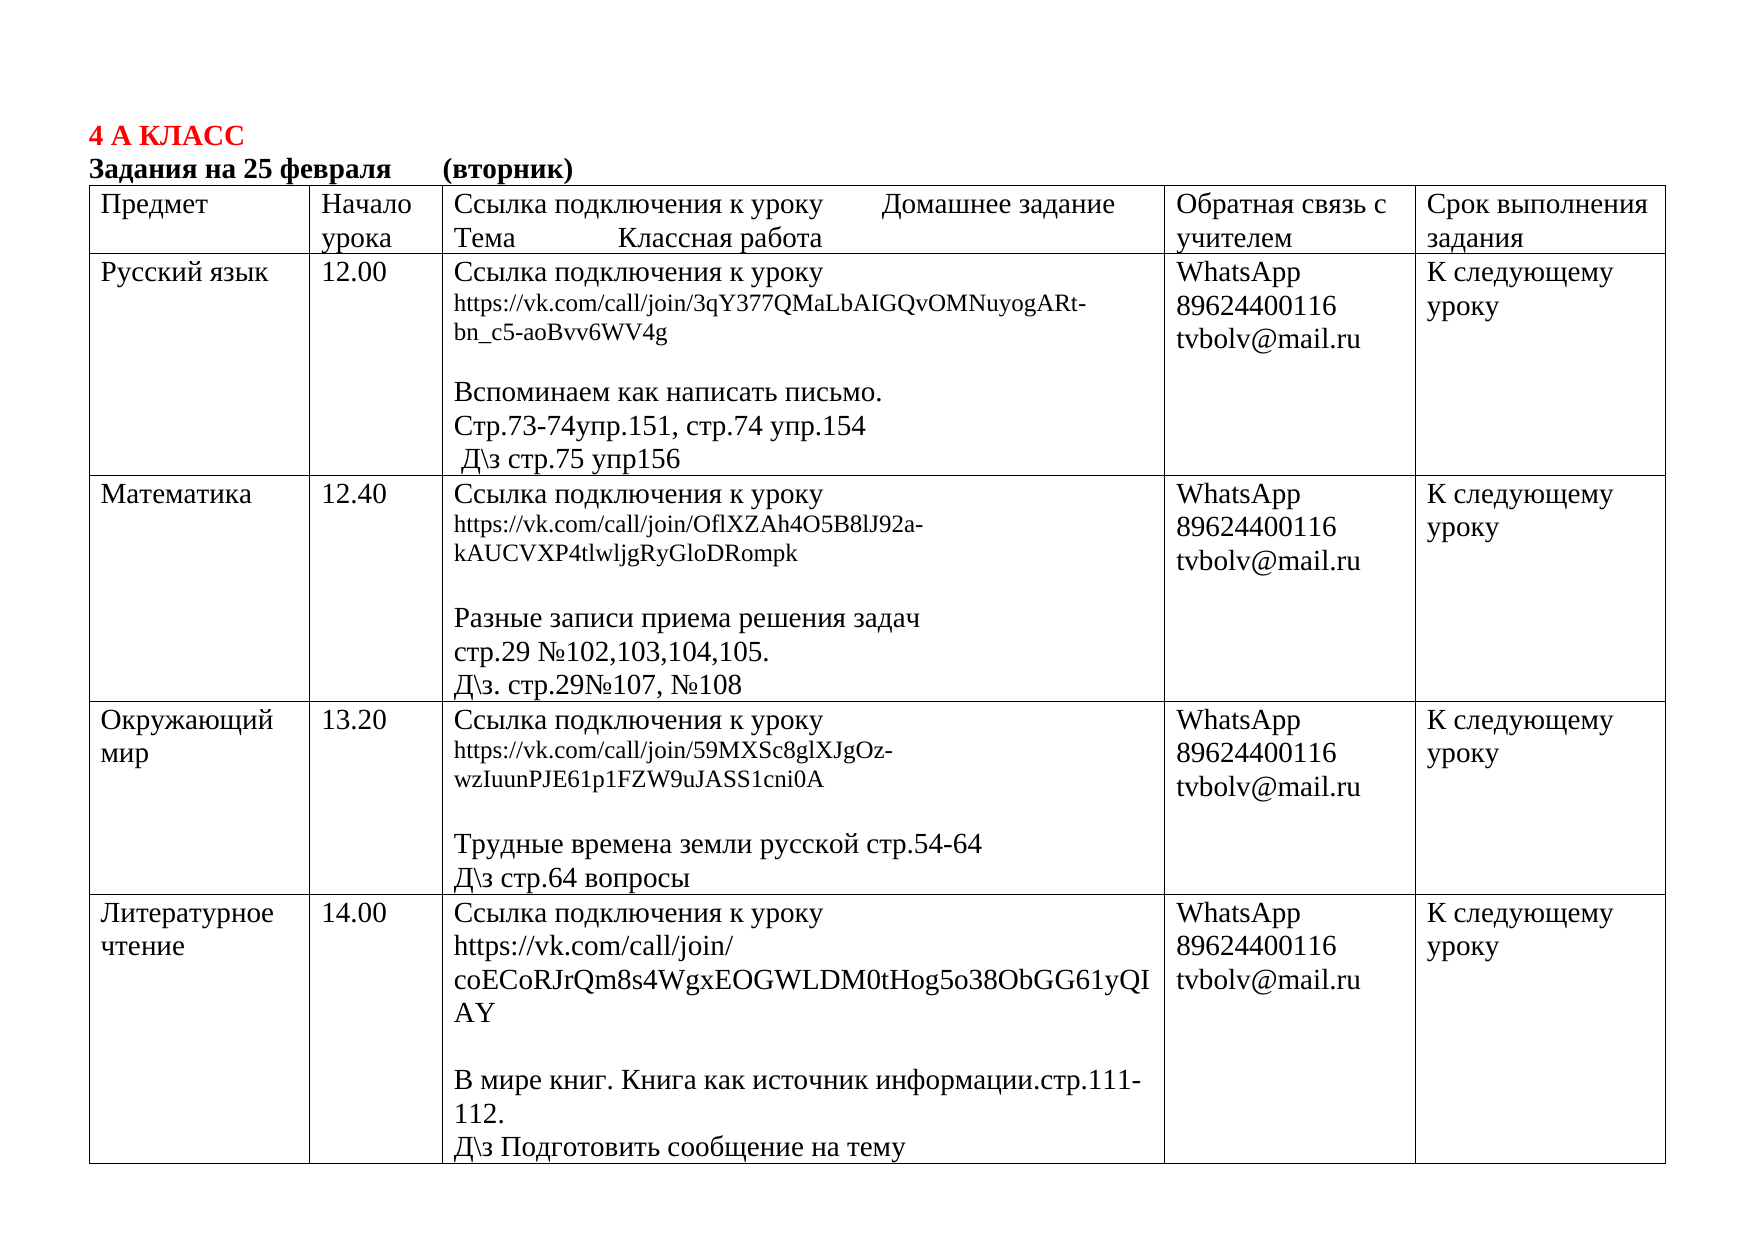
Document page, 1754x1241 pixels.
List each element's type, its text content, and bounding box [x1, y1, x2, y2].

table_header Предмет [90, 186, 309, 253]
table_cell 12.40 [310, 476, 442, 701]
table_cell 13.20 [310, 702, 442, 894]
table_cell WhatsApp 89624400116 tvbolv@mail.ru [1165, 254, 1415, 475]
table_header Ссылка подключения к уроку Домашнее задание Тема Классная работа [443, 186, 1164, 253]
table_cell 14.00 [310, 895, 442, 1163]
table_header Срок выполнения задания [1416, 186, 1665, 253]
table_header Обратная связь с учителем [1165, 186, 1415, 253]
table_cell Ссылка подключения к уроку https://vk.com/call/join/3qY377QMaLbAIGQvOMNuyogARt-bn_c5-aoBvv6WV4g Вспоминаем как написать письмо. Стр.73-74упр.151, стр.74 упр.154 Д\з стр.75 упр156 [443, 254, 1164, 475]
table_cell К следующему уроку [1416, 476, 1665, 701]
table_cell Русский язык [90, 254, 309, 475]
table_cell 12.00 [310, 254, 442, 475]
table_cell Ссылка подключения к уроку https://vk.com/call/join/59MXSc8glXJgOz-wzIuunPJE61p1FZW9uJASS1cni0A Трудные времена земли русской стр.54-64 Д\з стр.64 вопросы [443, 702, 1164, 894]
text 4 А КЛАСС [89, 118, 1665, 152]
text Задания на 25 февраля (вторник) [89, 152, 1665, 185]
table_cell Математика [90, 476, 309, 701]
table_cell К следующему уроку [1416, 254, 1665, 475]
table_cell Окружающий мир [90, 702, 309, 894]
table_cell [1165, 895, 1415, 1163]
table_header Начало урока [310, 186, 442, 253]
table_cell К следующему уроку [1416, 895, 1665, 1163]
table_cell Ссылка подключения к уроку https://vk.com/call/join/OflXZAh4O5B8lJ92a-kAUCVXP4tlwljgRyGloDRompk Разные записи приема решения задач стр.29 №102,103,104,105. Д\з. стр.29№107, №108 [443, 476, 1164, 701]
table_cell WhatsApp 89624400116 tvbolv@mail.ru [1165, 476, 1415, 701]
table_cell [443, 895, 1164, 1163]
table_cell К следующему уроку [1416, 702, 1665, 894]
table_cell Литературное чтение [90, 895, 309, 1163]
table_cell WhatsApp 89624400116 tvbolv@mail.ru [1165, 702, 1415, 894]
